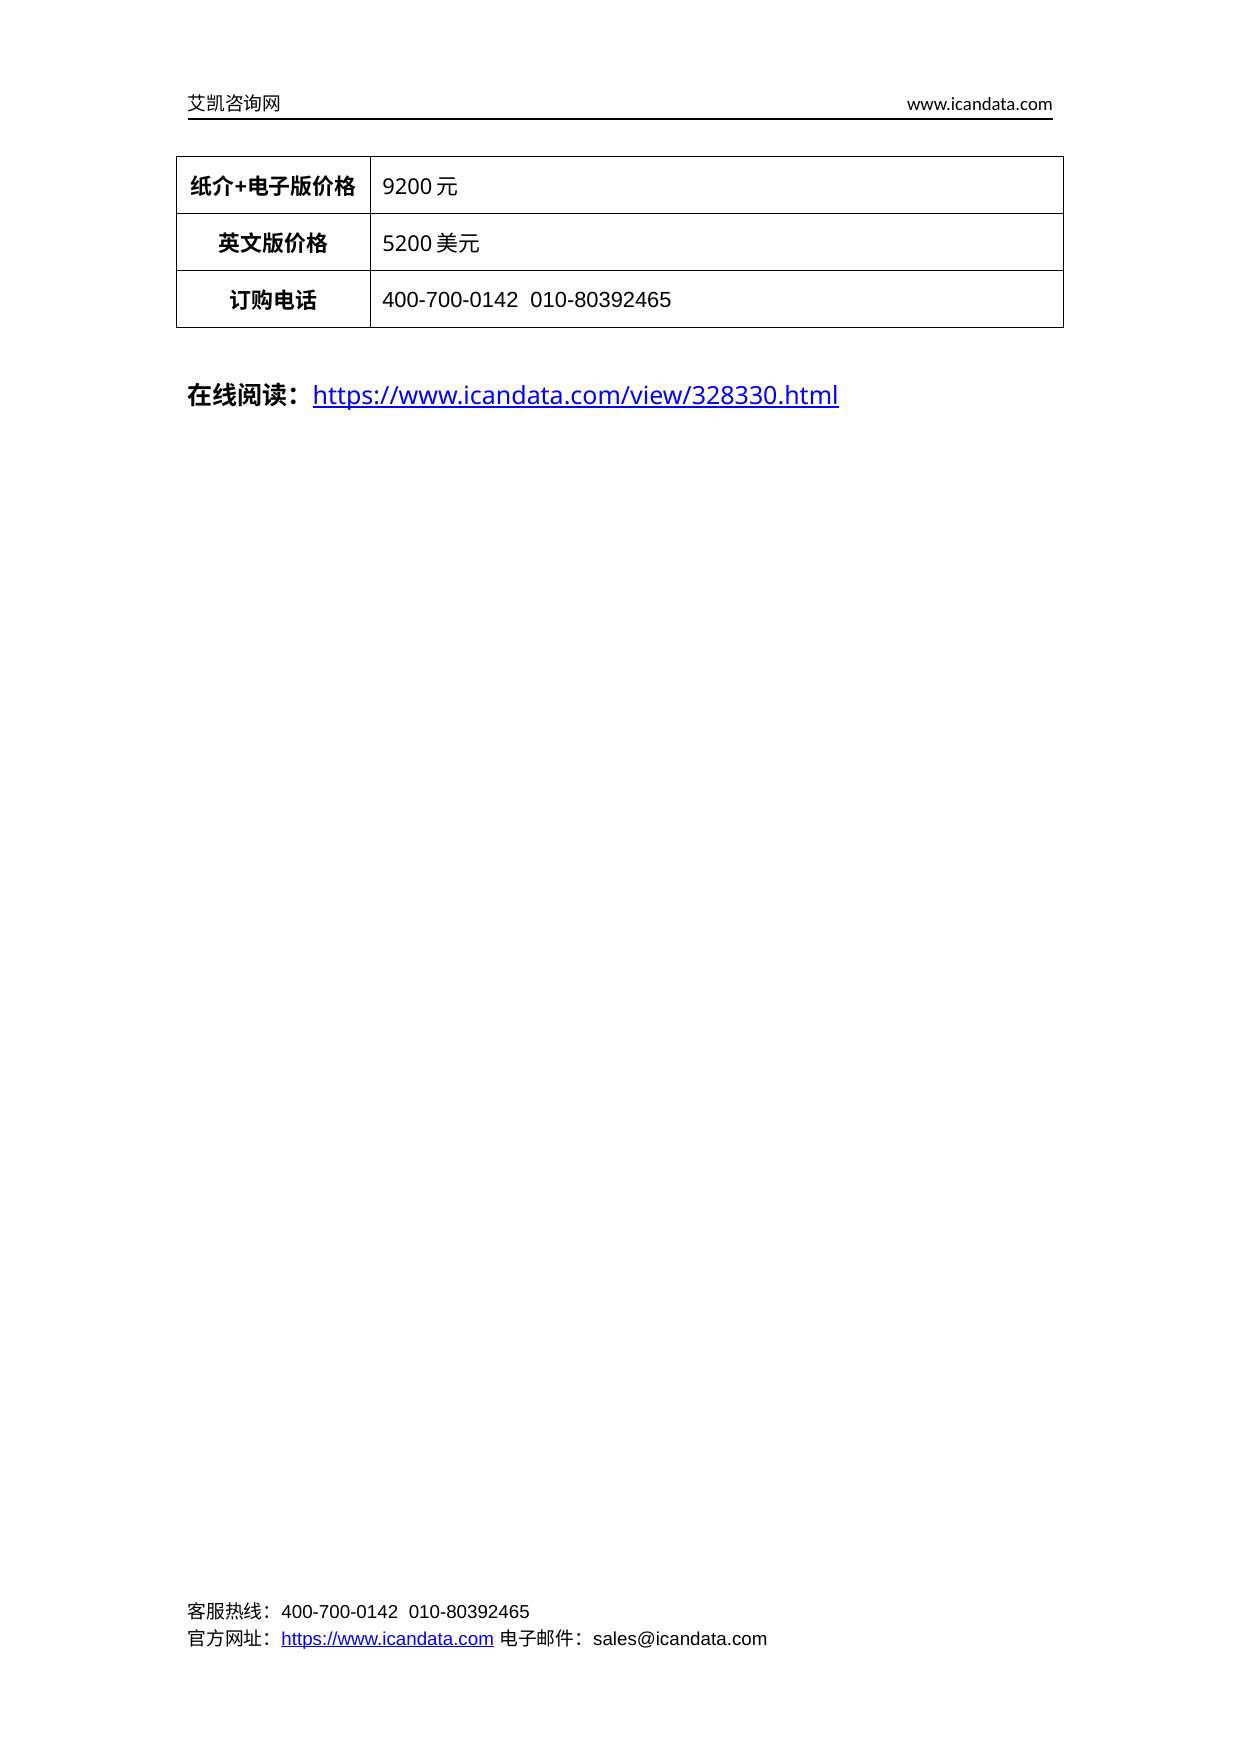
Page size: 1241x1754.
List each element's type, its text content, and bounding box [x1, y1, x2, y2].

table_cell 订购电话 [177, 271, 370, 327]
text 在线阅读：https://www.icandata.com/view/328330.html [187, 361, 1053, 426]
table_cell 纸介+电子版价格 [177, 157, 370, 213]
table_cell 9200元 [371, 157, 1063, 213]
table_cell 英文版价格 [177, 214, 370, 270]
table_cell 5200美元 [371, 214, 1063, 270]
table_cell 400-700-0142 010-80392465 [371, 271, 1063, 327]
